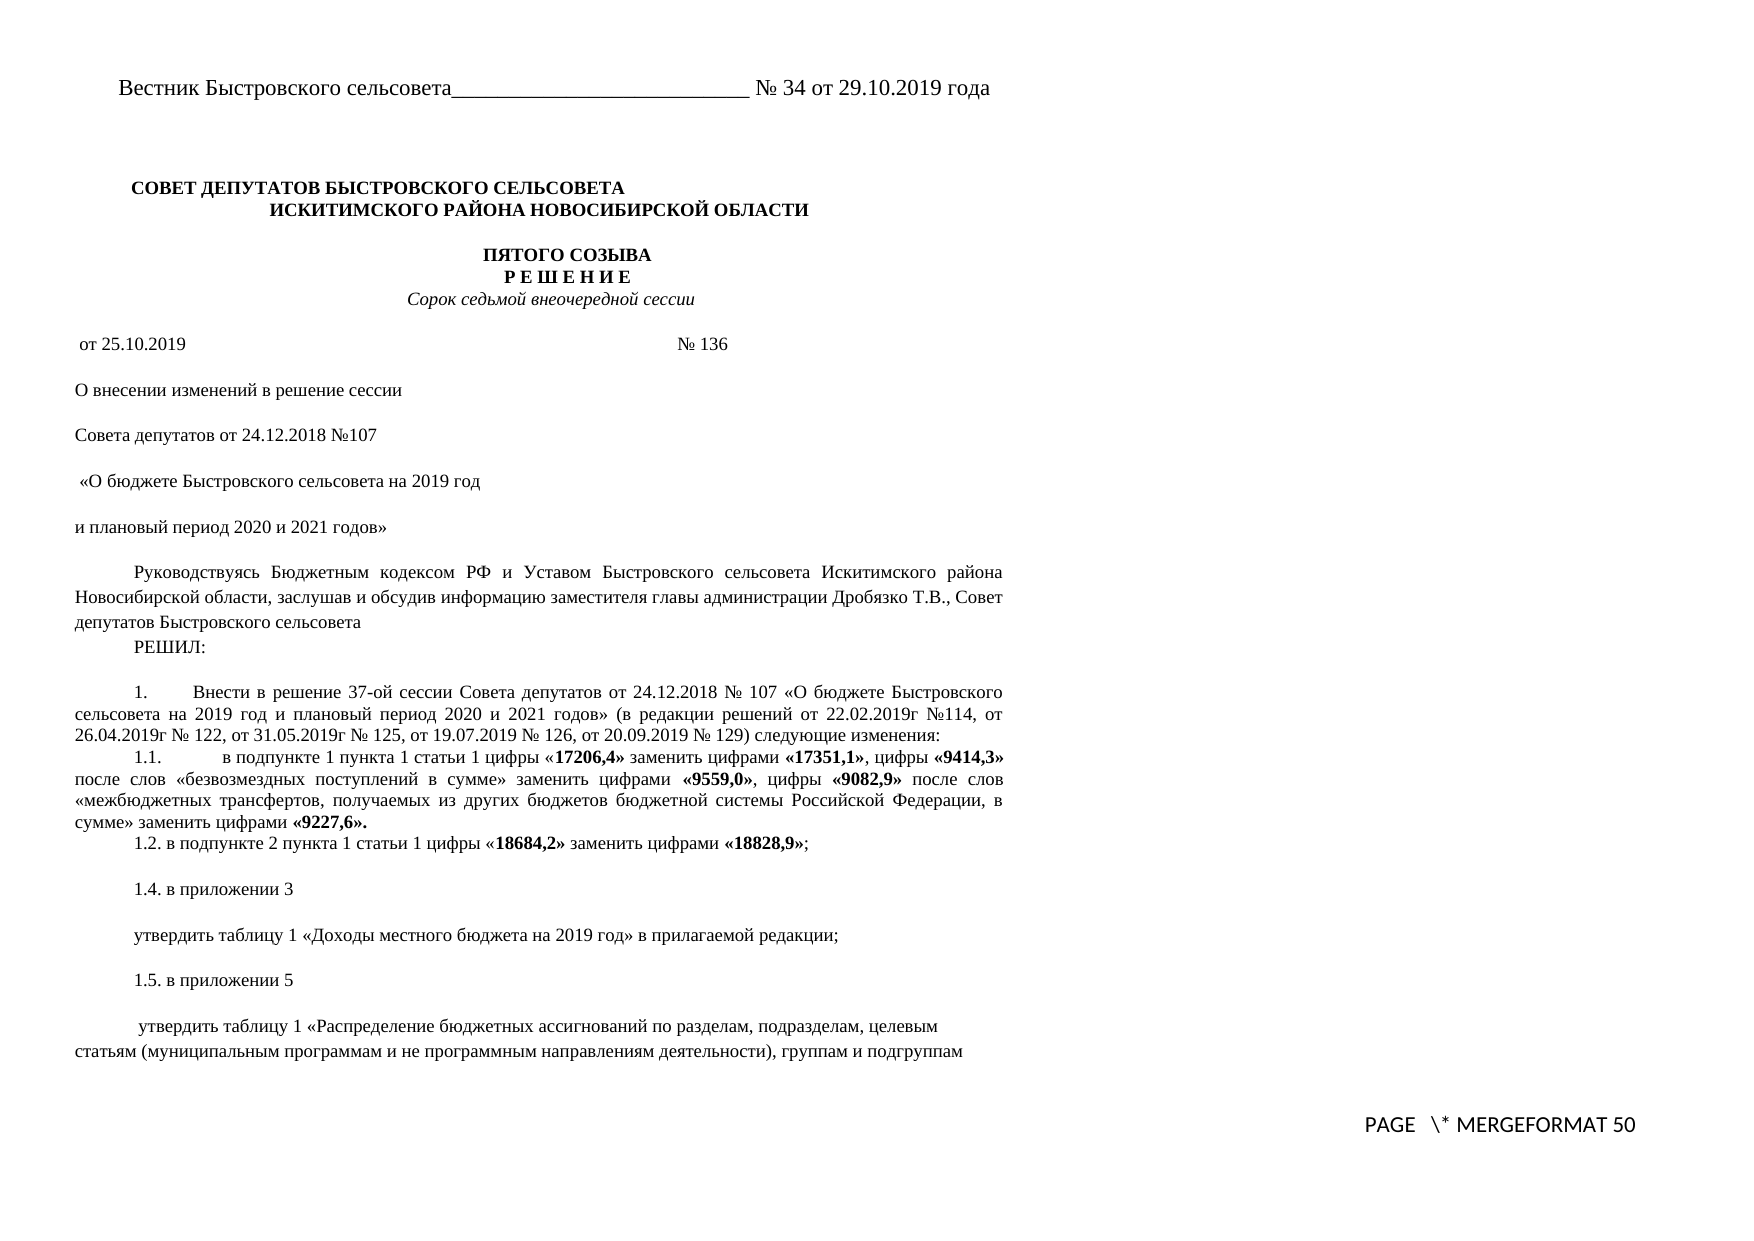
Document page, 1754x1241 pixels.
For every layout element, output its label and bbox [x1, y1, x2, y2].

table_header [63, 177, 1015, 1061]
